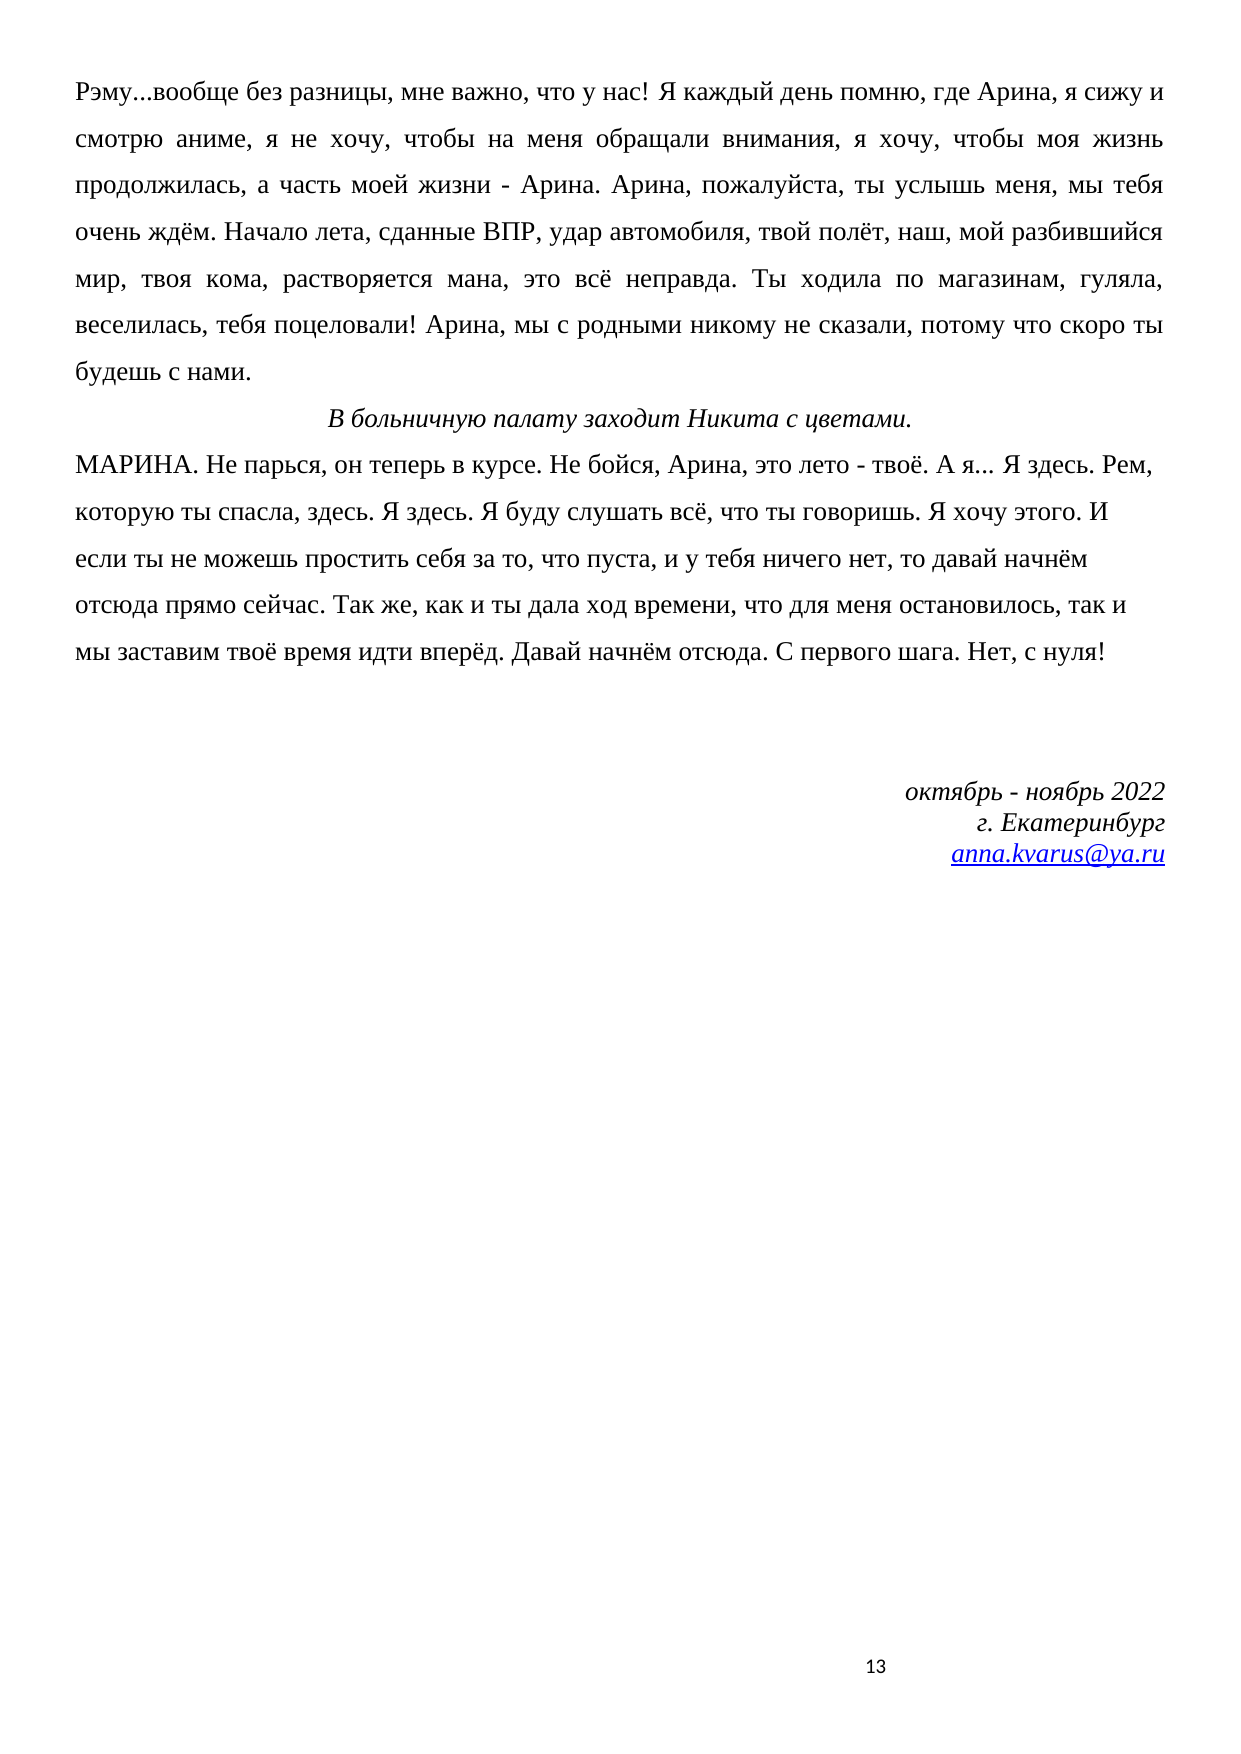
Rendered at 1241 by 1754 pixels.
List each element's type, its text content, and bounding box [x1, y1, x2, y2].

text В больничную палату заходит Никита с цветами. [75, 402, 1165, 433]
text г. Екатеринбург [75, 806, 1165, 837]
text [75, 75, 1165, 386]
text МАРИНА. Не парься, он теперь в курсе. Не бойся, Арина, это лето - твоё. А я... Я здесь. Рем, которую ты спасла, здесь. Я здесь. Я буду слушать всё, что ты говоришь. Я хочу этого. И если ты не можешь простить себя за то, что пуста, и у тебя ничего нет, то давай начнём отсюда прямо сейчас. Так же, как и ты дала ход времени, что для меня остановилось, так и мы заставим твоё время идти вперёд. Давай начнём отсюда. С первого шага. Нет, с нуля! [75, 448, 1165, 666]
text октябрь - ноябрь 2022 [75, 775, 1165, 806]
text anna.kvarus@ya.ru [75, 837, 1165, 868]
